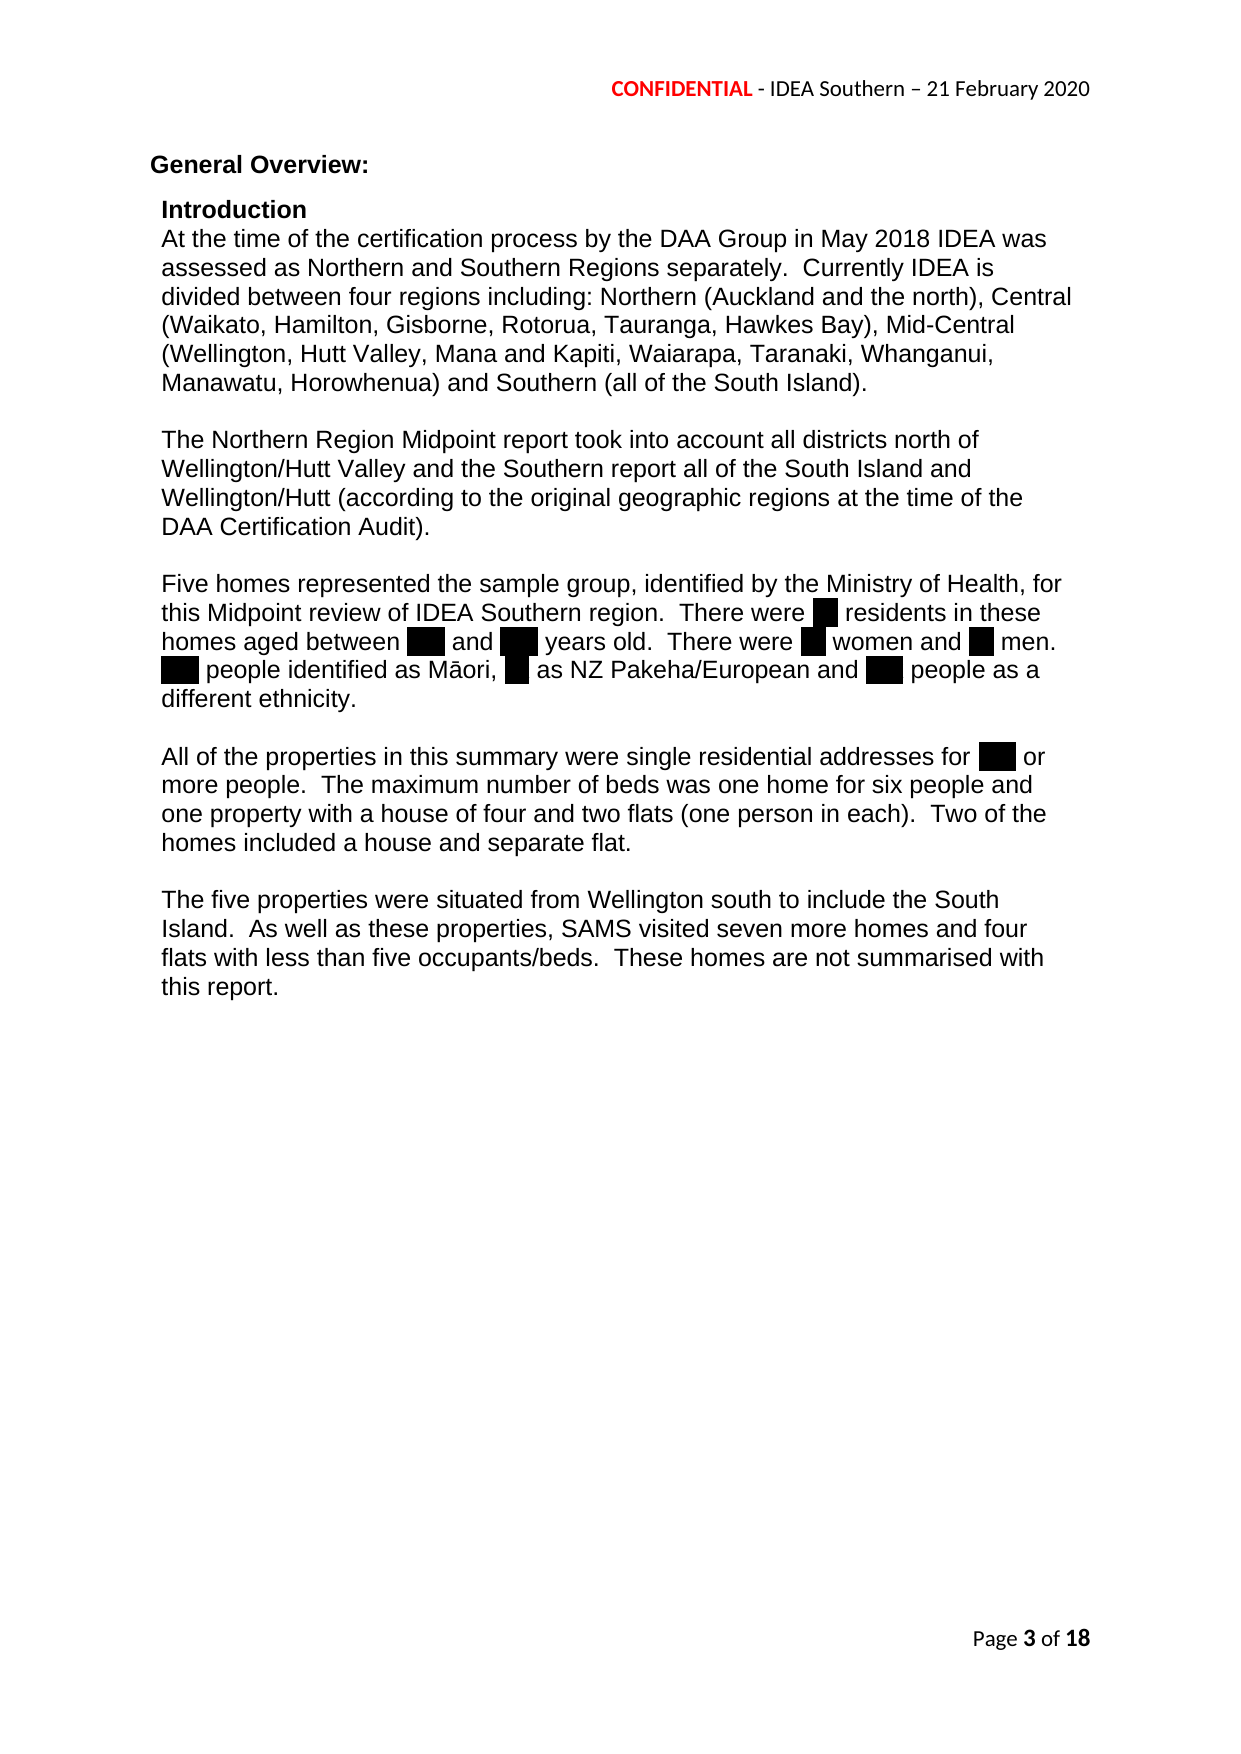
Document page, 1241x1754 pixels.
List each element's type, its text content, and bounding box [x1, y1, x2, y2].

text General Overview: [150, 150, 1090, 179]
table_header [150, 196, 1090, 1576]
